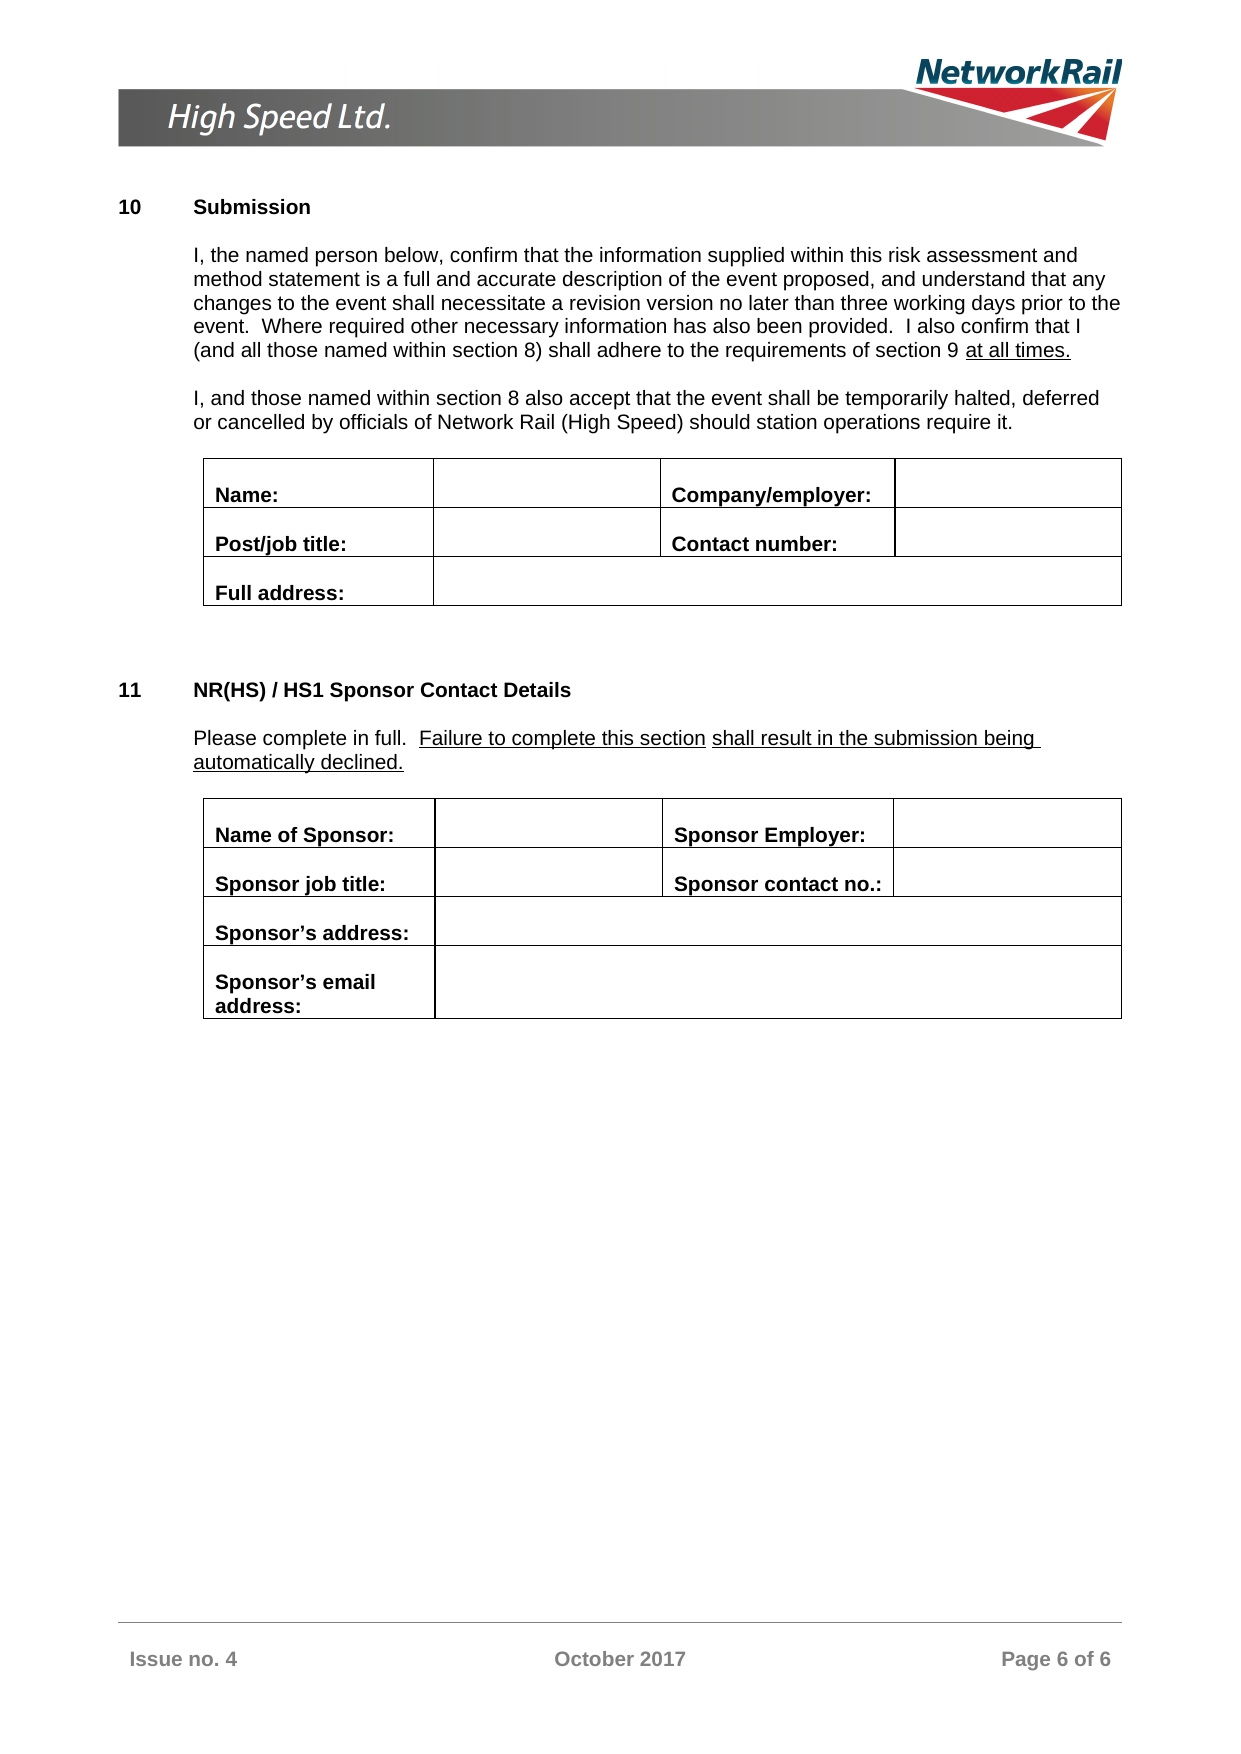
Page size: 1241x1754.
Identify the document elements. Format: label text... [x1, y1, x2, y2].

table_cell [434, 508, 660, 556]
table_cell Sponsor’s email address: [204, 946, 434, 1017]
table_cell [896, 508, 1121, 556]
table_cell [894, 848, 1121, 896]
table_cell Contact number: [661, 508, 894, 556]
table_cell Sponsor contact no.: [663, 848, 893, 896]
text 10 Submission [118, 194, 1122, 218]
table_header Company/employer: [661, 459, 894, 507]
picture [118, 59, 1123, 147]
table_header Name of Sponsor: [204, 799, 434, 847]
text I, and those named within section 8 also accept that the event shall be temporarily halted, deferred or cancelled by officials of Network Rail (High Speed) should station operations require it. [193, 386, 1122, 434]
table_cell Sponsor job title: [204, 848, 434, 896]
table_cell Sponsor’s address: [204, 897, 434, 944]
table_header Sponsor Employer: [663, 799, 893, 847]
table_header [896, 459, 1121, 507]
text 11 NR(HS) / HS1 Sponsor Contact Details [118, 678, 1122, 702]
table_cell [434, 557, 1121, 605]
table_header [894, 799, 1121, 847]
table_cell [436, 848, 662, 896]
text I, the named person below, confirm that the information supplied within this risk assessment and method statement is a full and accurate description of the event proposed, and understand that any changes to the event shall necessitate a revision version no later than three working days prior to the event. Where required other necessary information has also been provided. I also confirm that I (and all those named within section 8) shall adhere to the requirements of section 9 at all times. [193, 242, 1122, 362]
table_cell [436, 897, 1121, 944]
table_header [436, 799, 662, 847]
table_cell Full address: [204, 557, 433, 605]
text Please complete in full. Failure to complete this section shall result in the submission being automatically declined. [193, 726, 1122, 774]
table_header [434, 459, 660, 507]
table_cell Post/job title: [204, 508, 433, 556]
table_cell [436, 946, 1121, 1017]
table_header Name: [204, 459, 433, 507]
